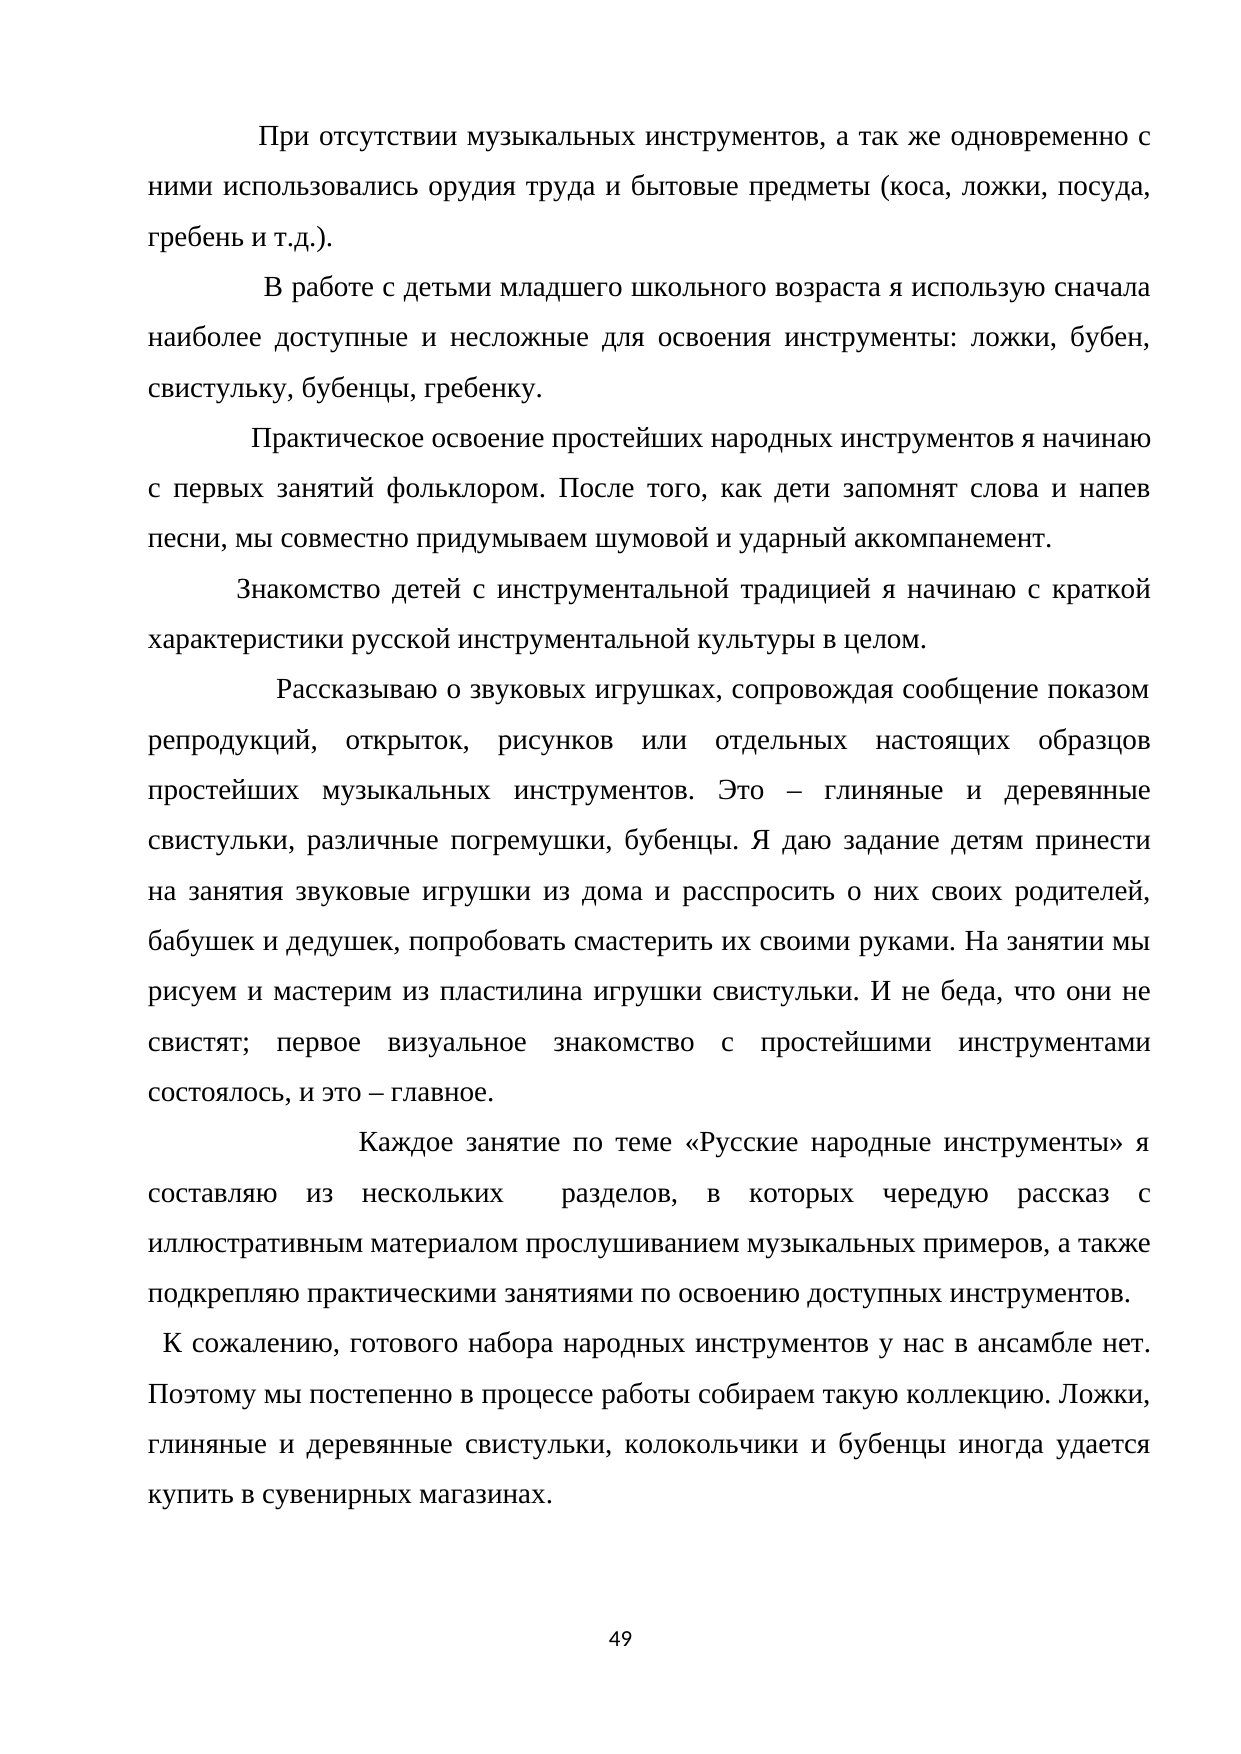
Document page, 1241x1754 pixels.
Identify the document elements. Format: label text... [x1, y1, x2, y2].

text В работе с детьми младшего школьного возраста я использую сначала наиболее доступные и несложные для освоения инструменты: ложки, бубен, свистульку, бубенцы, гребенку. [148, 269, 1152, 403]
text Знакомство детей с инструментальной традицией я начинаю с краткой характеристики русской инструментальной культуры в целом. [148, 571, 1152, 655]
text К сожалению, готового набора народных инструментов у нас в ансамбле нет. Поэтому мы постепенно в процессе работы собираем такую коллекцию. Ложки, глиняные и деревянные свистульки, колокольчики и бубенцы иногда удается купить в сувенирных магазинах. [148, 1326, 1152, 1510]
text Рассказываю о звуковых игрушках, сопровождая сообщение показом репродукций, открыток, рисунков или отдельных настоящих образцов простейших музыкальных инструментов. Это – глиняные и деревянные свистульки, различные погремушки, бубенцы. Я даю задание детям принести на занятия звуковые игрушки из дома и расспросить о них своих родителей, бабушек и дедушек, попробовать смастерить их своими руками. На занятии мы рисуем и мастерим из пластилина игрушки свистульки. И не беда, что они не свистят; первое визуальное знакомство с простейшими инструментами состоялось, и это – главное. [148, 672, 1152, 1108]
text При отсутствии музыкальных инструментов, а так же одновременно с ними использовались орудия труда и бытовые предметы (коса, ложки, посуда, гребень и т.д.). [148, 118, 1152, 252]
text Практическое освоение простейших народных инструментов я начинаю с первых занятий фольклором. После того, как дети запомнят слова и напев песни, мы совместно придумываем шумовой и ударный аккомпанемент. [148, 420, 1152, 554]
text Каждое занятие по теме «Русские народные инструменты» я составляю из нескольких разделов, в которых чередую рассказ с иллюстративным материалом прослушиванием музыкальных примеров, а также подкрепляю практическими занятиями по освоению доступных инструментов. [148, 1124, 1152, 1309]
